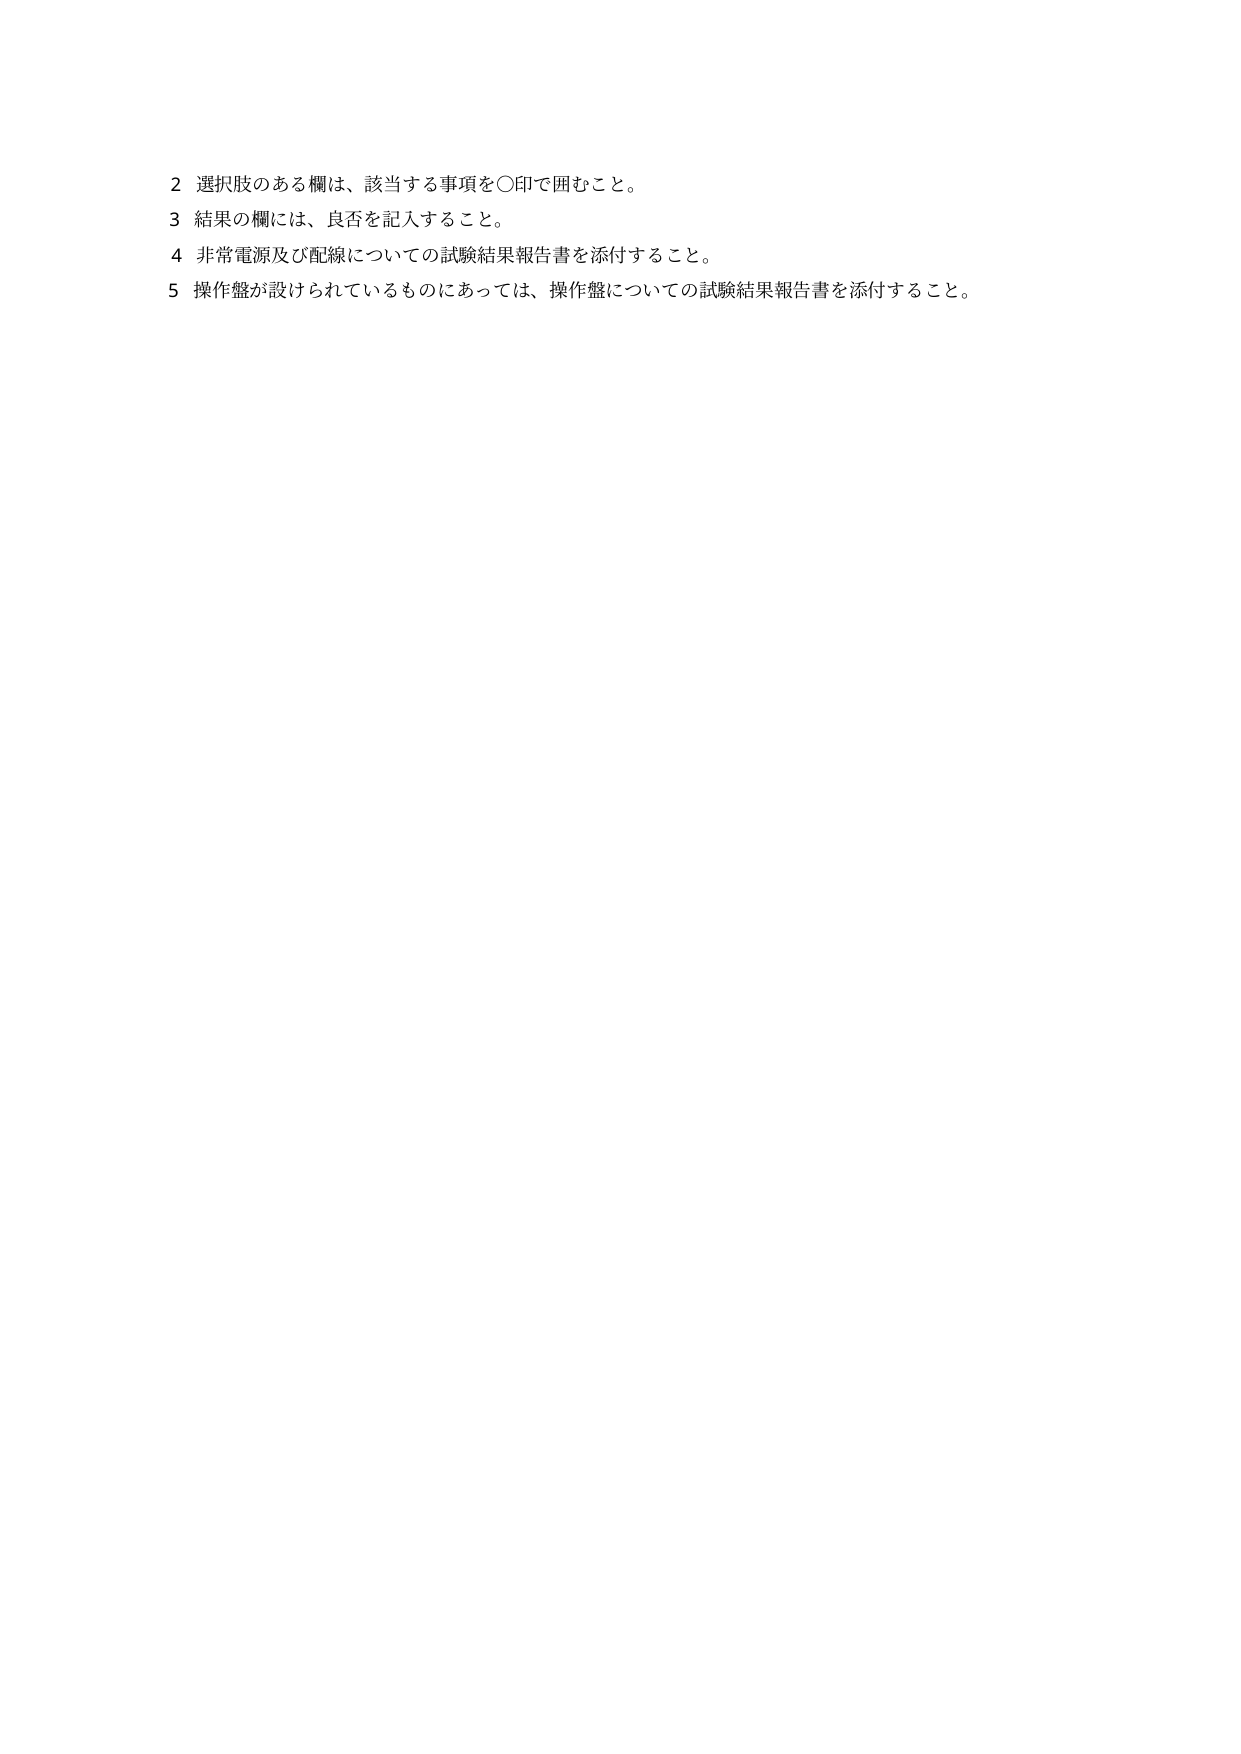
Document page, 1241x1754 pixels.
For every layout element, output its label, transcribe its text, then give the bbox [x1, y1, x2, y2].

text 5 操作盤が設けられているものにあっては、操作盤についての試験結果報告書を添付すること。 [168, 272, 1152, 307]
text 4 非常電源及び配線についての試験結果報告書を添付すること。 [171, 237, 1152, 272]
text 3 結果の欄には、良否を記入すること。 [169, 201, 1152, 237]
text 2 選択肢のある欄は、該当する事項を○印で囲むこと。 [170, 166, 1168, 201]
